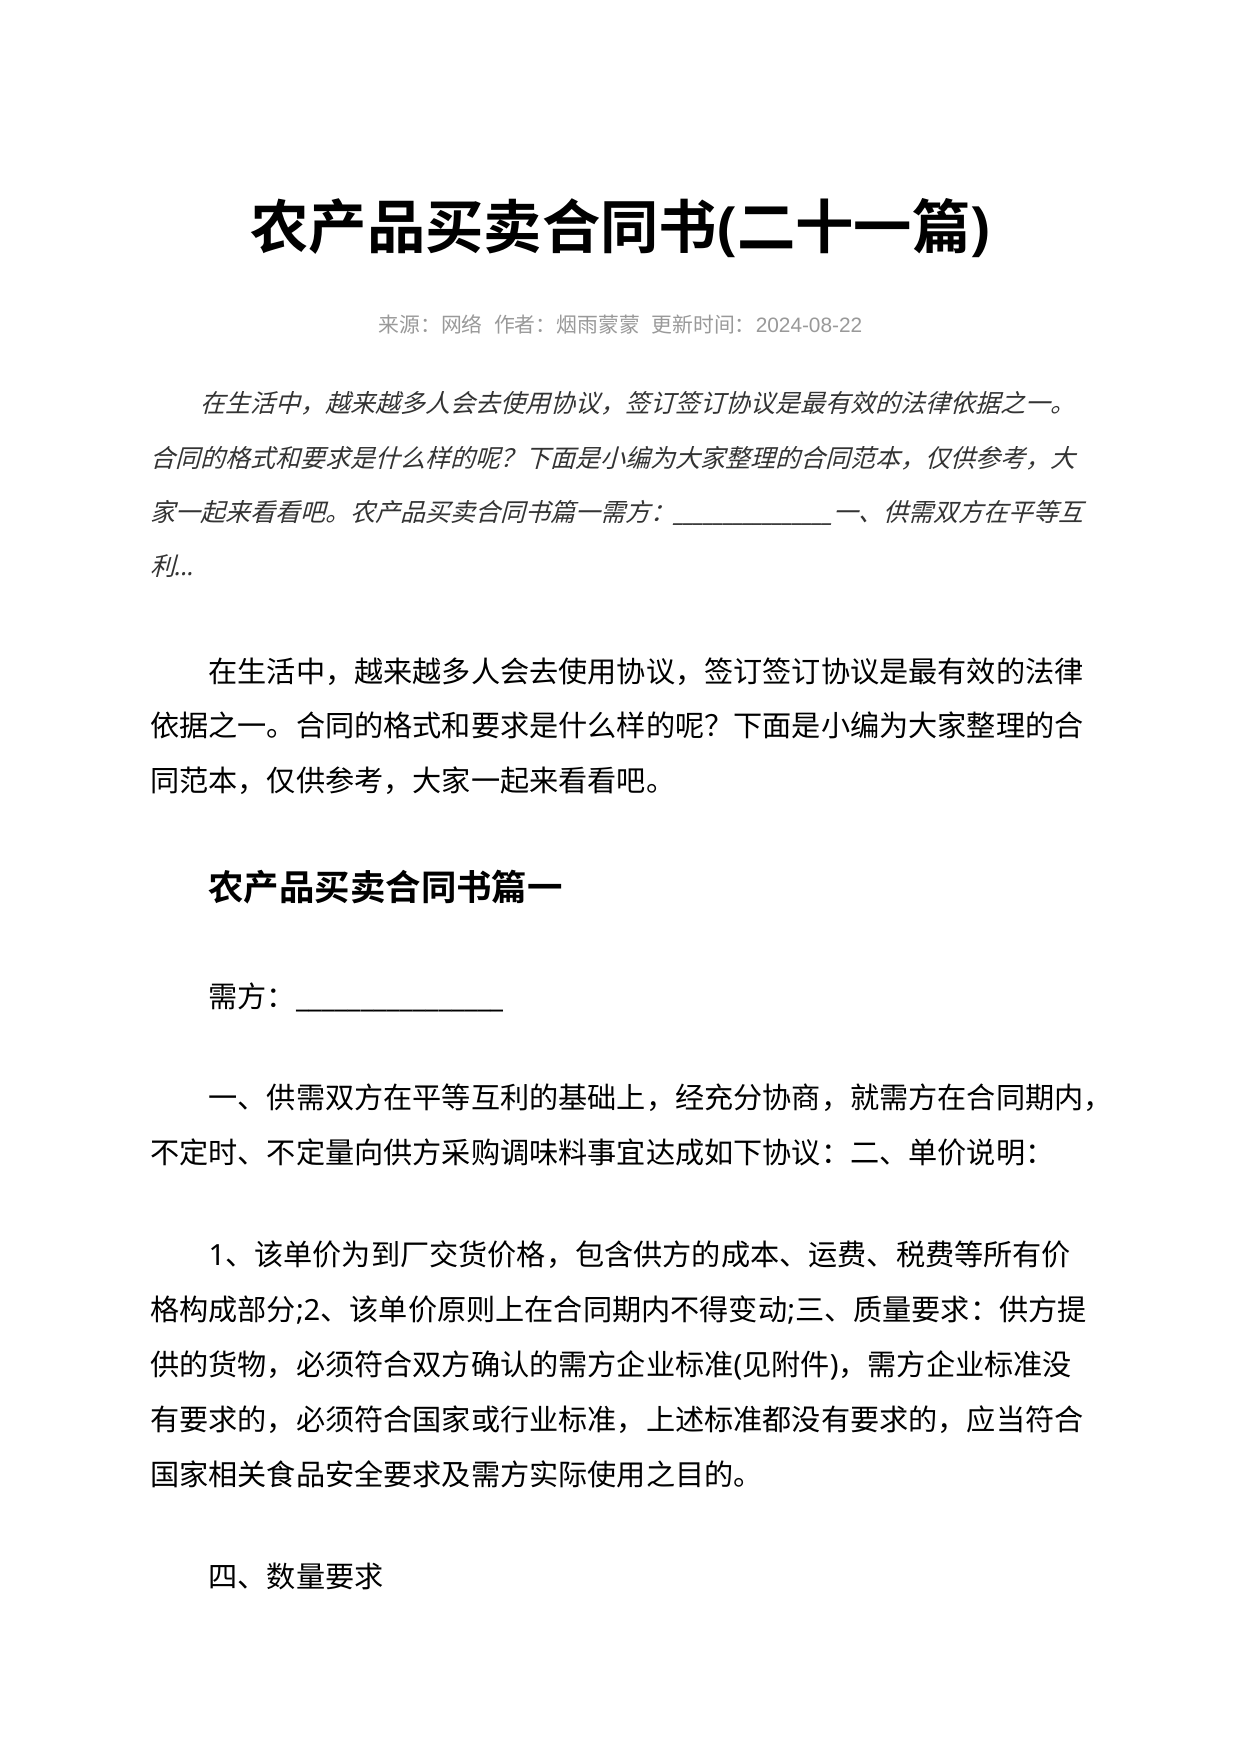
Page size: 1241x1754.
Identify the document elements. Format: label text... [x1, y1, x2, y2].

text 1、该单价为到厂交货价格，包含供方的成本、运费、税费等所有价格构成部分;2、该单价原则上在合同期内不得变动;三、质量要求：供方提供的货物，必须符合双方确认的需方企业标准(见附件)，需方企业标准没有要求的，必须符合国家或行业标准，上述标准都没有要求的，应当符合国家相关食品安全要求及需方实际使用之目的。 [150, 1232, 1090, 1494]
text 需方：________________ [150, 973, 1090, 1016]
text 在生活中，越来越多人会去使用协议，签订签订协议是最有效的法律依据之一。合同的格式和要求是什么样的呢？下面是小编为大家整理的合同范本，仅供参考，大家一起来看看吧。 [150, 648, 1090, 800]
subtitle 农产品买卖合同书(二十一篇) [150, 181, 1090, 266]
text 一、供需双方在平等互利的基础上，经充分协商，就需方在合同期内，不定时、不定量向供方采购调味料事宜达成如下协议：二、单价说明： [150, 1075, 1090, 1172]
text 来源：网络 作者：烟雨蒙蒙 更新时间：2024-08-22 [150, 313, 1090, 337]
text 农产品买卖合同书篇一 [150, 860, 1090, 911]
text 四、数量要求 [150, 1553, 1090, 1596]
text 在生活中，越来越多人会去使用协议，签订签订协议是最有效的法律依据之一。合同的格式和要求是什么样的呢？下面是小编为大家整理的合同范本，仅供参考，大家一起来看看吧。农产品买卖合同书篇一需方：________________一、供需双方在平等互利... [150, 384, 1090, 583]
